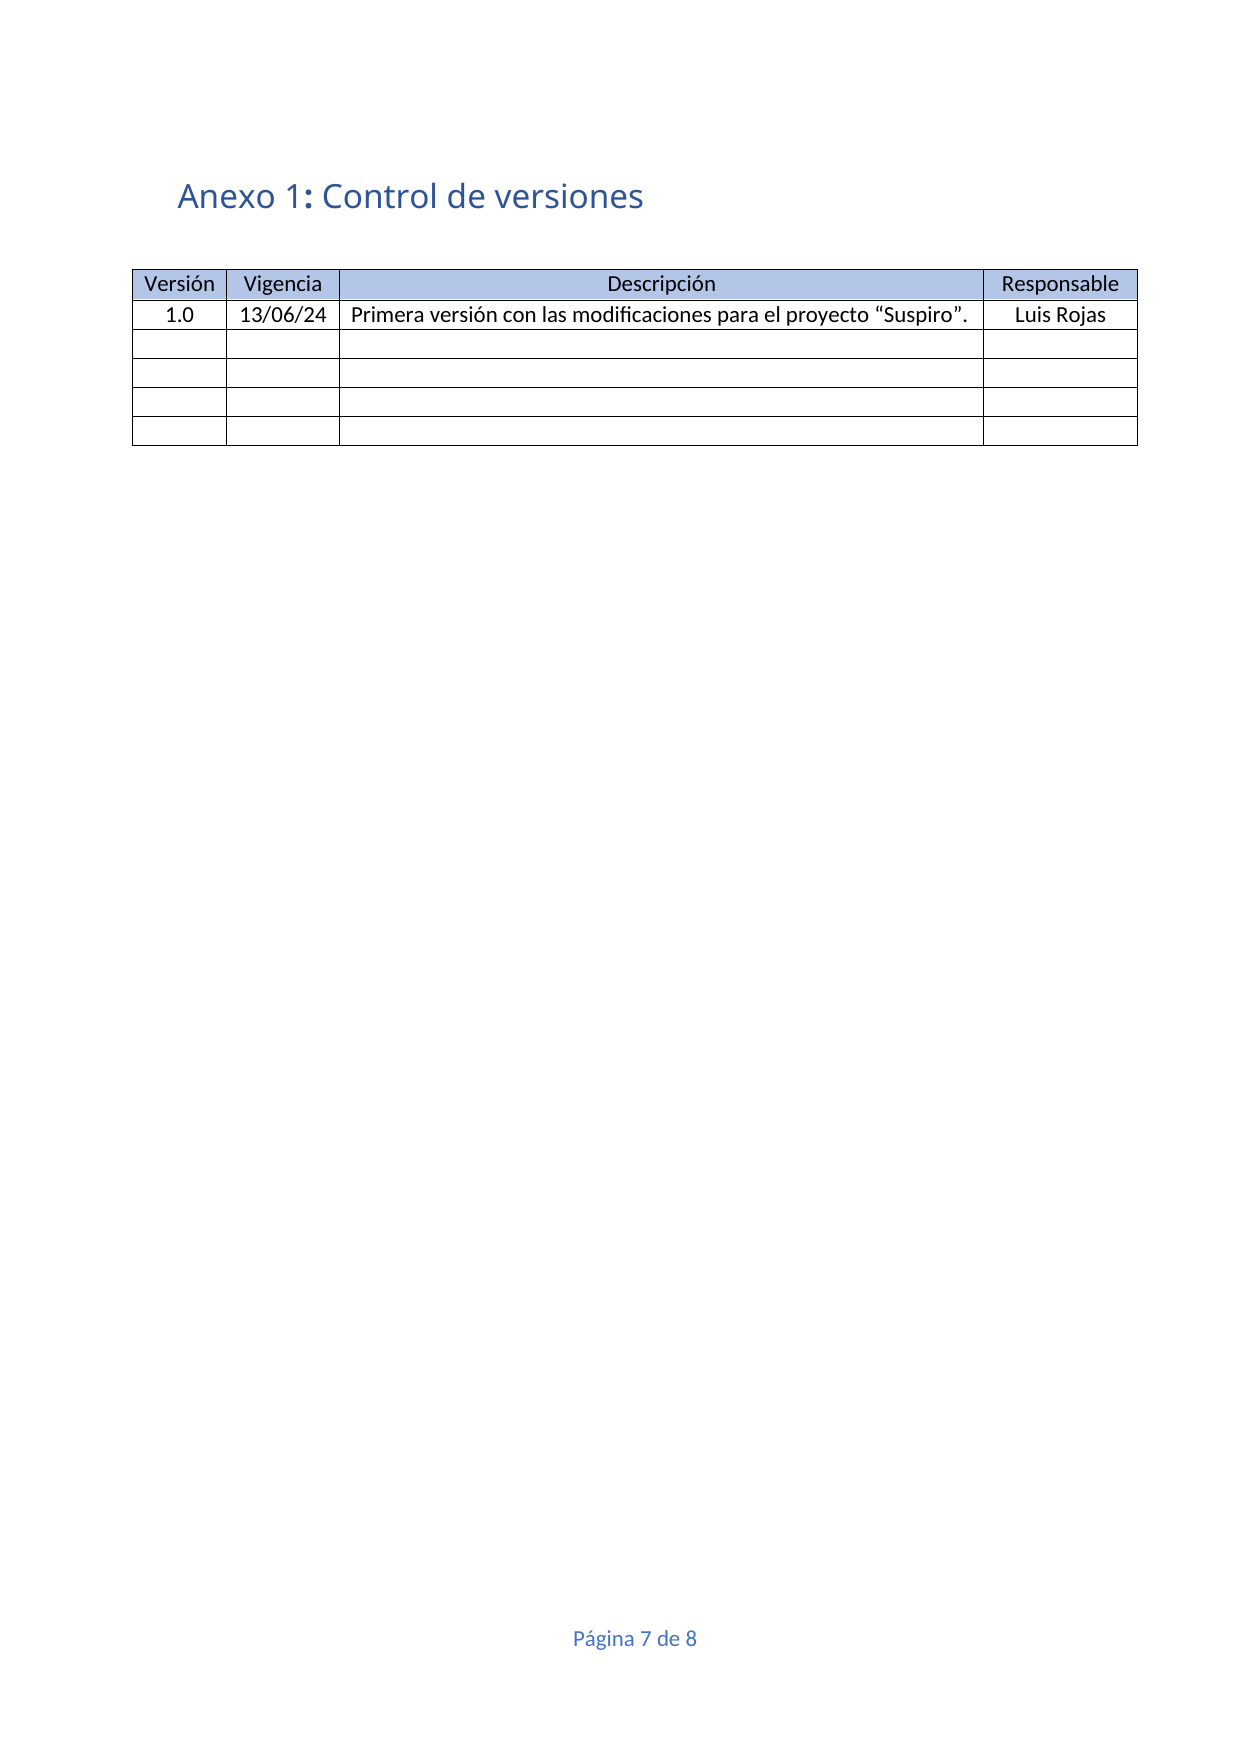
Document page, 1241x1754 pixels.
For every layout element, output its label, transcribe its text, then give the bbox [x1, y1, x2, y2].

table_cell [984, 330, 1137, 358]
table_cell [340, 388, 983, 416]
table_header Descripción [340, 270, 983, 299]
table_header Versión [133, 270, 226, 299]
table_cell [227, 388, 339, 416]
table_cell [227, 359, 339, 387]
table_cell [133, 388, 226, 416]
table_cell [133, 330, 226, 358]
table_cell [340, 330, 983, 358]
table_cell [340, 359, 983, 387]
subtitle Anexo 1: Control de versiones [177, 173, 1093, 218]
table_cell [133, 359, 226, 387]
table_cell [227, 417, 339, 445]
table_cell [227, 330, 339, 358]
table_cell [133, 417, 226, 445]
table_cell [984, 359, 1137, 387]
table_cell Luis Rojas [984, 301, 1137, 329]
table_cell [984, 417, 1137, 445]
table_header Responsable [984, 270, 1137, 299]
table_header Vigencia [227, 270, 339, 299]
table_cell [340, 417, 983, 445]
table_cell 13/06/24 [227, 301, 339, 329]
table_cell 1.0 [133, 301, 226, 329]
table_cell [984, 388, 1137, 416]
table_cell Primera versión con las modificaciones para el proyecto “Suspiro”. [340, 301, 983, 329]
